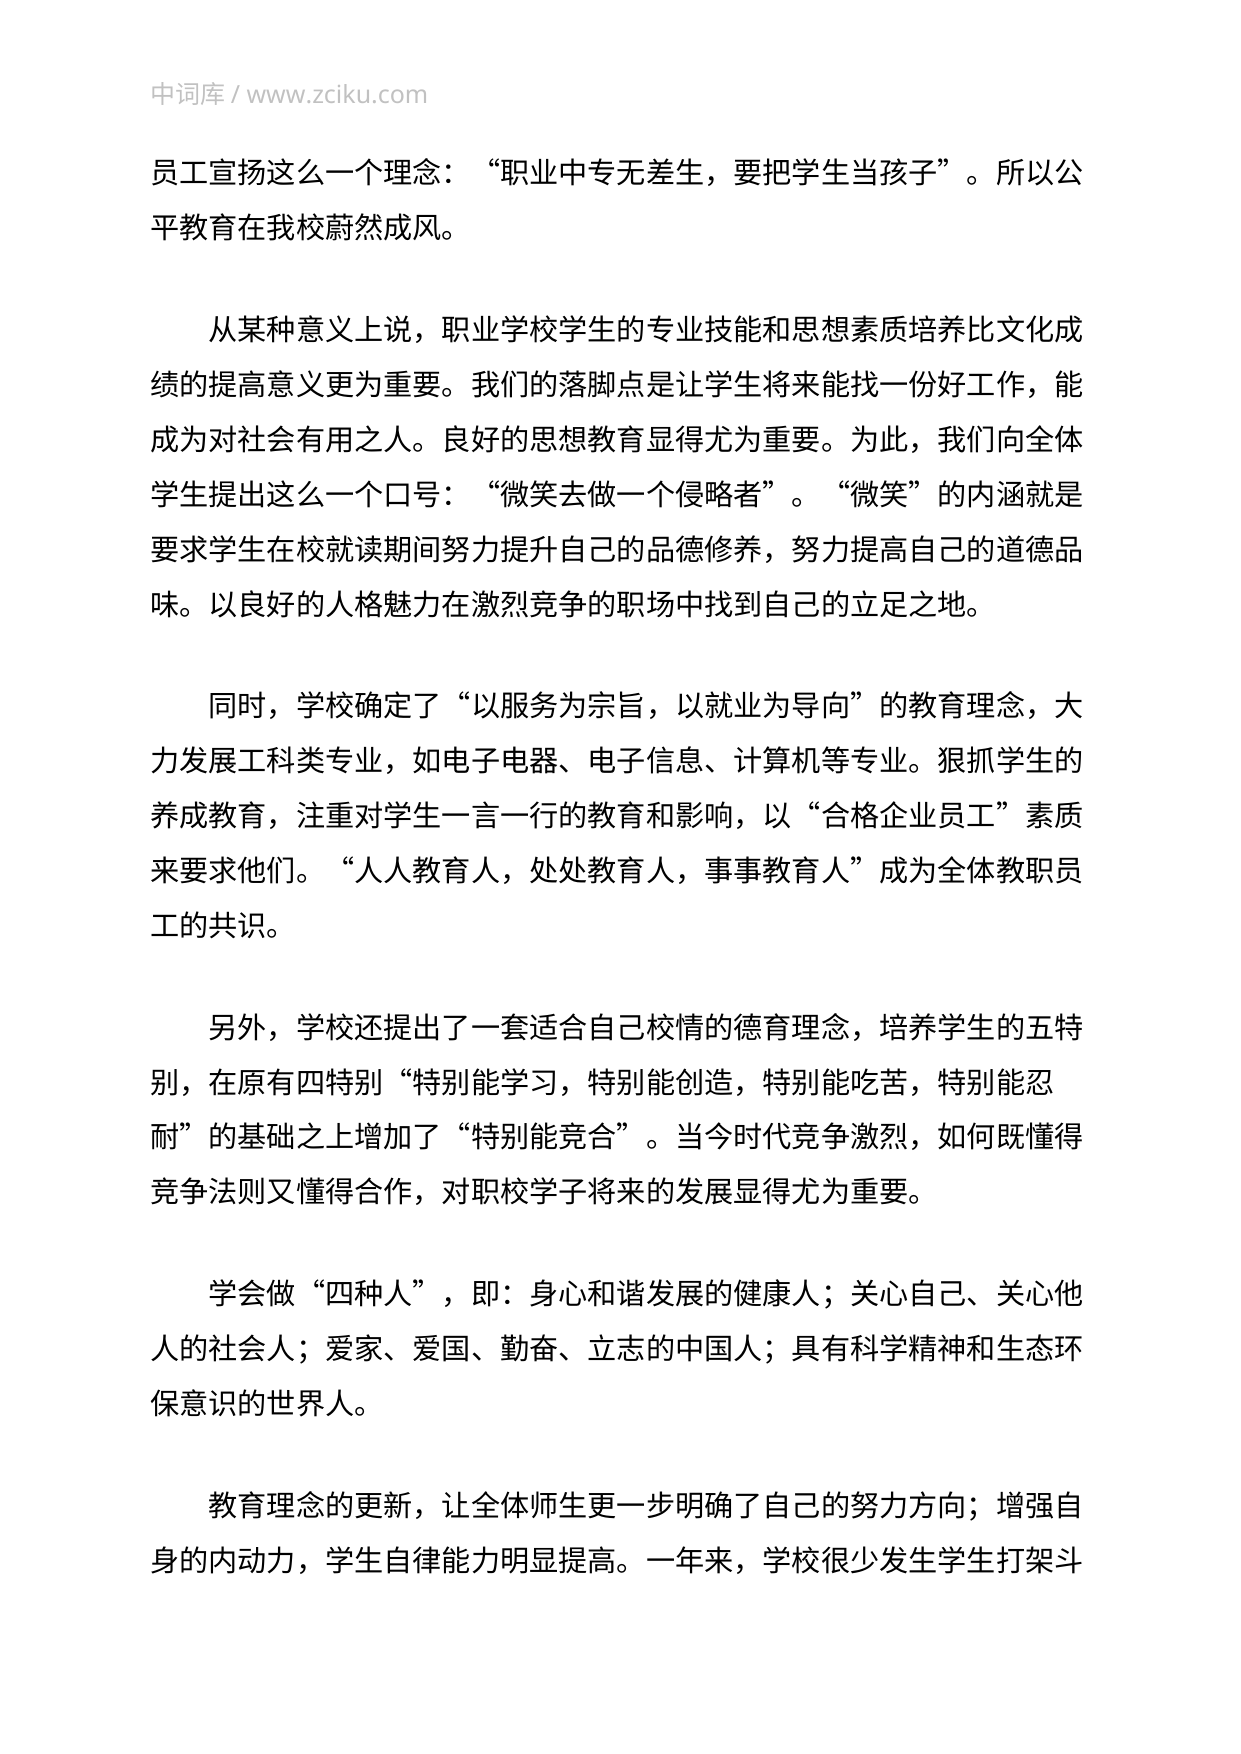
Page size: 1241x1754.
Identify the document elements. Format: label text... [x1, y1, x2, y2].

text 另外，学校还提出了一套适合自己校情的德育理念，培养学生的五特别，在原有四特别“特别能学习，特别能创造，特别能吃苦，特别能忍耐”的基础之上增加了“特别能竞合”。当今时代竞争激烈，如何既懂得竞争法则又懂得合作，对职校学子将来的发展显得尤为重要。 [150, 1004, 1090, 1211]
text 从某种意义上说，职业学校学生的专业技能和思想素质培养比文化成绩的提高意义更为重要。我们的落脚点是让学生将来能找一份好工作，能成为对社会有用之人。良好的思想教育显得尤为重要。为此，我们向全体学生提出这么一个口号：“微笑去做一个侵略者”。“微笑”的内涵就是要求学生在校就读期间努力提升自己的品德修养，努力提高自己的道德品味。以良好的人格魅力在激烈竞争的职场中找到自己的立足之地。 [150, 307, 1090, 623]
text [150, 1482, 1090, 1579]
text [150, 150, 1090, 247]
text 同时，学校确定了“以服务为宗旨，以就业为导向”的教育理念，大力发展工科类专业，如电子电器、电子信息、计算机等专业。狠抓学生的养成教育，注重对学生一言一行的教育和影响，以“合格企业员工”素质来要求他们。“人人教育人，处处教育人，事事教育人”成为全体教职员工的共识。 [150, 683, 1090, 945]
text 学会做“四种人”，即：身心和谐发展的健康人；关心自己、关心他人的社会人；爱家、爱国、勤奋、立志的中国人；具有科学精神和生态环保意识的世界人。 [150, 1271, 1090, 1423]
